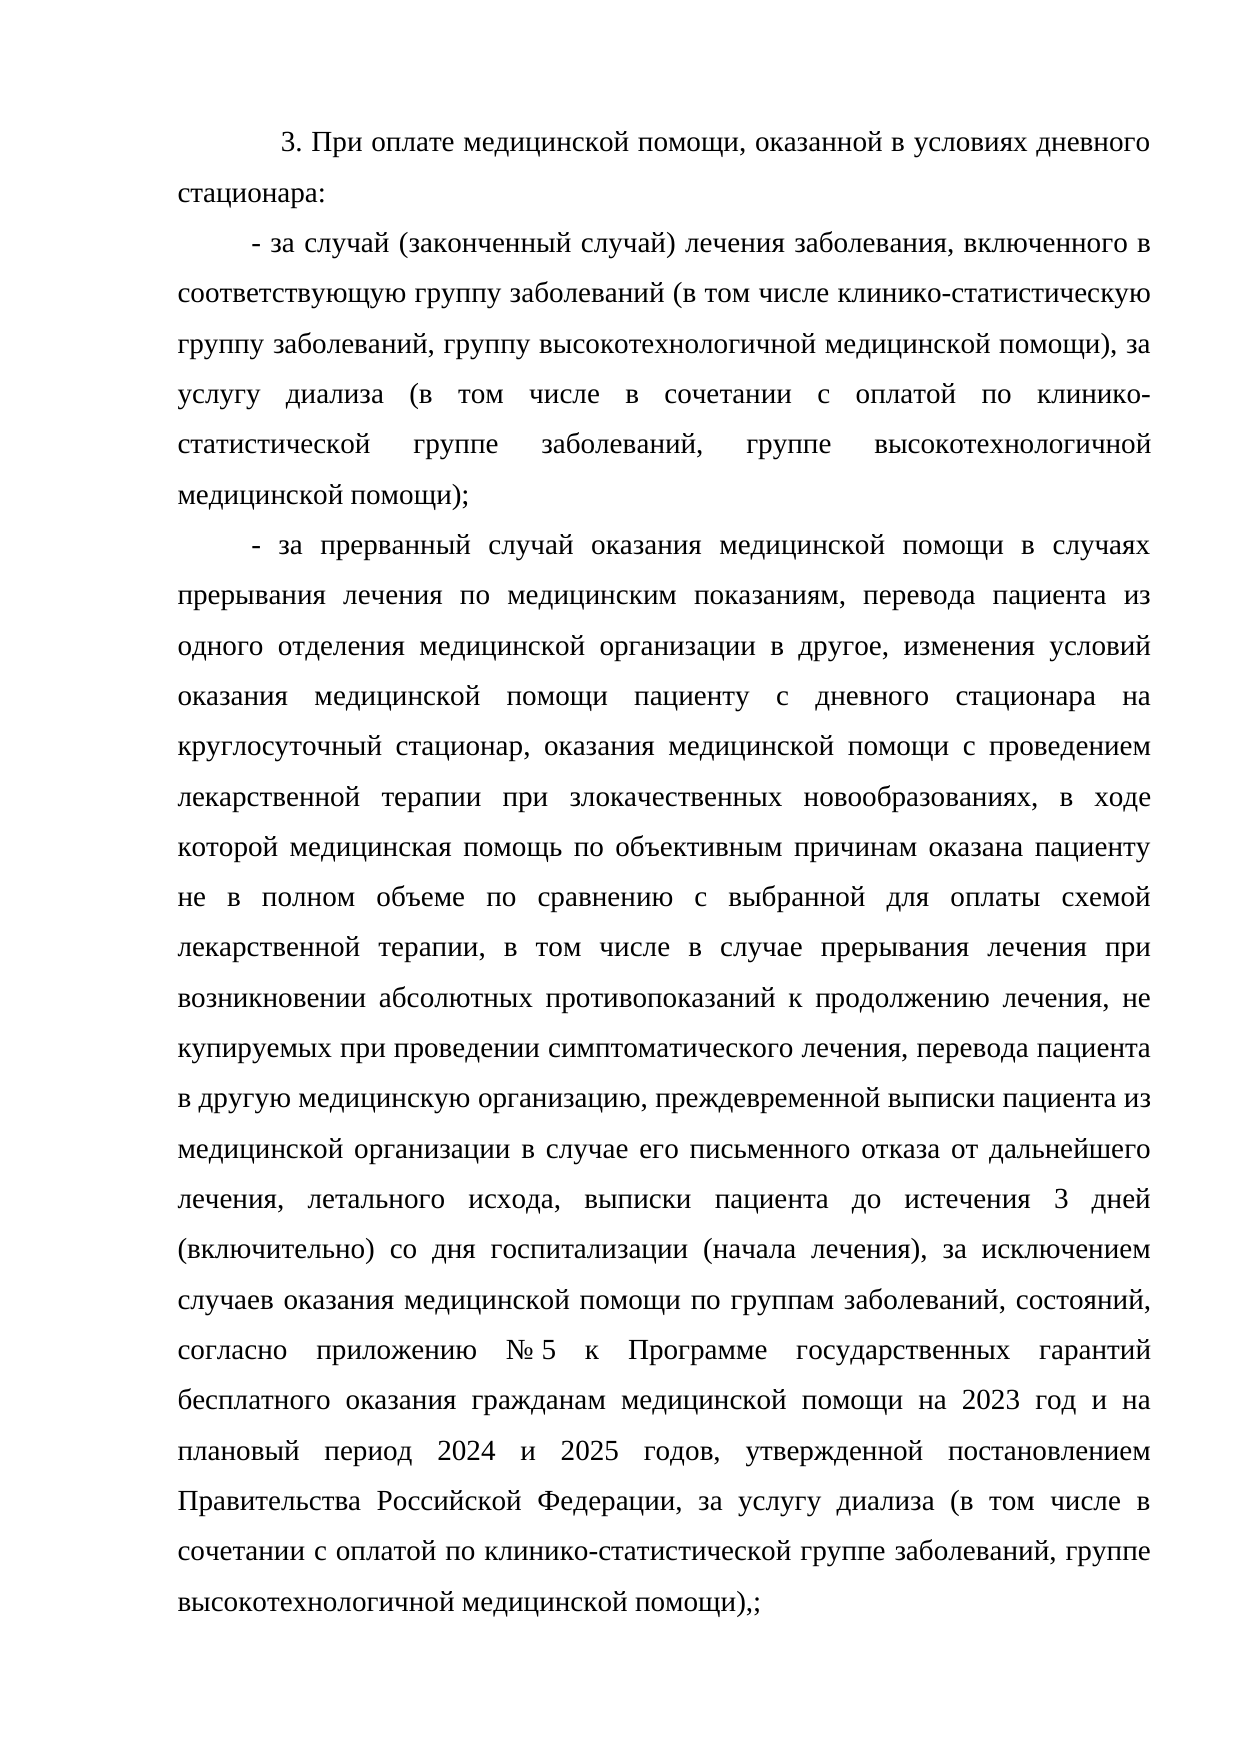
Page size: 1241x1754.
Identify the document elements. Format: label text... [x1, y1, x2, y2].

list 3. При оплате медицинской помощи, оказанной в условиях дневного стационара: [177, 124, 1152, 208]
text - за случай (законченный случай) лечения заболевания, включенного в соответствующую группу заболеваний (в том числе клинико-статистическую группу заболеваний, группу высокотехнологичной медицинской помощи), за услугу диализа (в том числе в сочетании с оплатой по клинико-статистической группе заболеваний, группе высокотехнологичной медицинской помощи); [177, 225, 1152, 510]
text - за прерванный случай оказания медицинской помощи в случаях прерывания лечения по медицинским показаниям, перевода пациента из одного отделения медицинской организации в другое, изменения условий оказания медицинской помощи пациенту с дневного стационара на круглосуточный стационар, оказания медицинской помощи с проведением лекарственной терапии при злокачественных новообразованиях, в ходе которой медицинская помощь по объективным причинам оказана пациенту не в полном объеме по сравнению с выбранной для оплаты схемой лекарственной терапии, в том числе в случае прерывания лечения при возникновении абсолютных противопоказаний к продолжению лечения, не купируемых при проведении симптоматического лечения, перевода пациента в другую медицинскую организацию, преждевременной выписки пациента из медицинской организации в случае его письменного отказа от дальнейшего лечения, летального исхода, выписки пациента до истечения 3 дней (включительно) со дня госпитализации (начала лечения), за исключением случаев оказания медицинской помощи по группам заболеваний, состояний, согласно приложению № 5 к Программе государственных гарантий бесплатного оказания гражданам медицинской помощи на 2023 год и на плановый период 2024 и 2025 годов, утвержденной постановлением Правительства Российской Федерации, за услугу диализа (в том числе в сочетании с оплатой по клинико-статистической группе заболеваний, группе высокотехнологичной медицинской помощи),; [177, 527, 1152, 1617]
